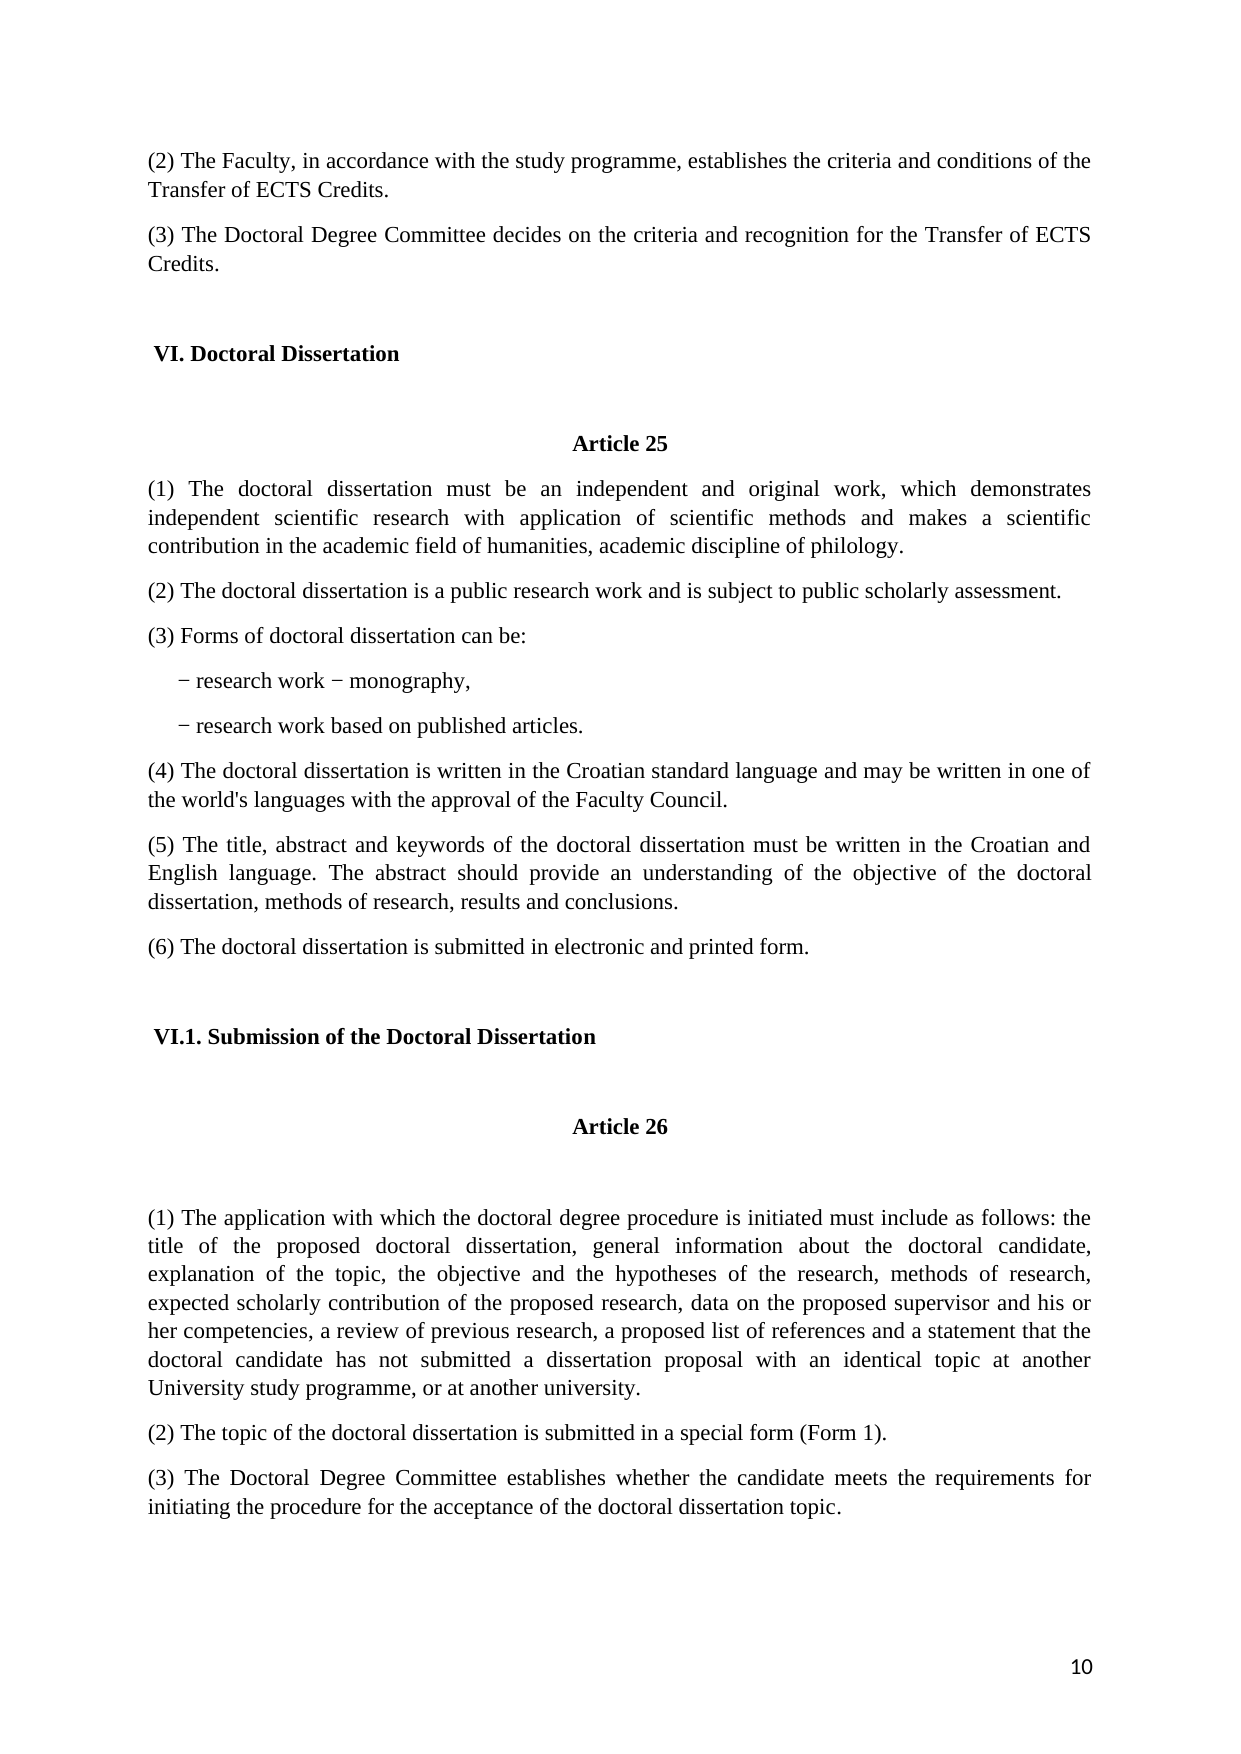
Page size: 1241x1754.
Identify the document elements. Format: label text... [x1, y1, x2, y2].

text Article 26 [148, 1113, 1093, 1140]
text Article 25 [148, 430, 1093, 456]
text (2) The topic of the doctoral dissertation is submitted in a special form (Form 1). [148, 1419, 1093, 1446]
text (1) The application with which the doctoral degree procedure is initiated must include as follows: the title of the proposed doctoral dissertation, general information about the doctoral candidate, explanation of the topic, the objective and the hypotheses of the research, methods of research, expected scholarly contribution of the proposed research, data on the proposed supervisor and his or her competencies, a review of previous research, a proposed list of references and a statement that the doctoral candidate has not submitted a dissertation proposal with an identical topic at another University study programme, or at another university. [148, 1204, 1093, 1401]
list (1) The doctoral dissertation must be an independent and original work, which demonstrates independent scientific research with application of scientific methods and makes a scientific contribution in the academic field of humanities, academic discipline of philology. [148, 475, 1093, 558]
text (5) The title, abstract and keywords of the doctoral dissertation must be written in the Croatian and English language. The abstract should provide an understanding of the objective of the doctoral dissertation, methods of research, results and conclusions. [148, 831, 1093, 914]
text (3) The Doctoral Degree Committee establishes whether the candidate meets the requirements for initiating the procedure for the acceptance of the doctoral dissertation topic. [148, 1464, 1093, 1519]
text − research work based on published articles. [177, 712, 1093, 739]
text VI. Doctoral Dissertation [148, 340, 1093, 366]
text (3) Forms of doctoral dissertation can be: [148, 622, 1093, 648]
text (2) The Faculty, in accordance with the study programme, establishes the criteria and conditions of the Transfer of ECTS Credits. [148, 148, 1093, 202]
text − research work − monography, [177, 667, 1093, 694]
text VI.1. Submission of the Doctoral Dissertation [148, 1023, 1093, 1049]
text (6) The doctoral dissertation is submitted in electronic and printed form. [148, 933, 1093, 959]
text (2) The doctoral dissertation is a public research work and is subject to public scholarly assessment. [148, 577, 1093, 603]
text (4) The doctoral dissertation is written in the Croatian standard language and may be written in one of the world's languages with the approval of the Faculty Council. [148, 757, 1093, 812]
text (3) The Doctoral Degree Committee decides on the criteria and recognition for the Transfer of ECTS Credits. [148, 221, 1093, 276]
